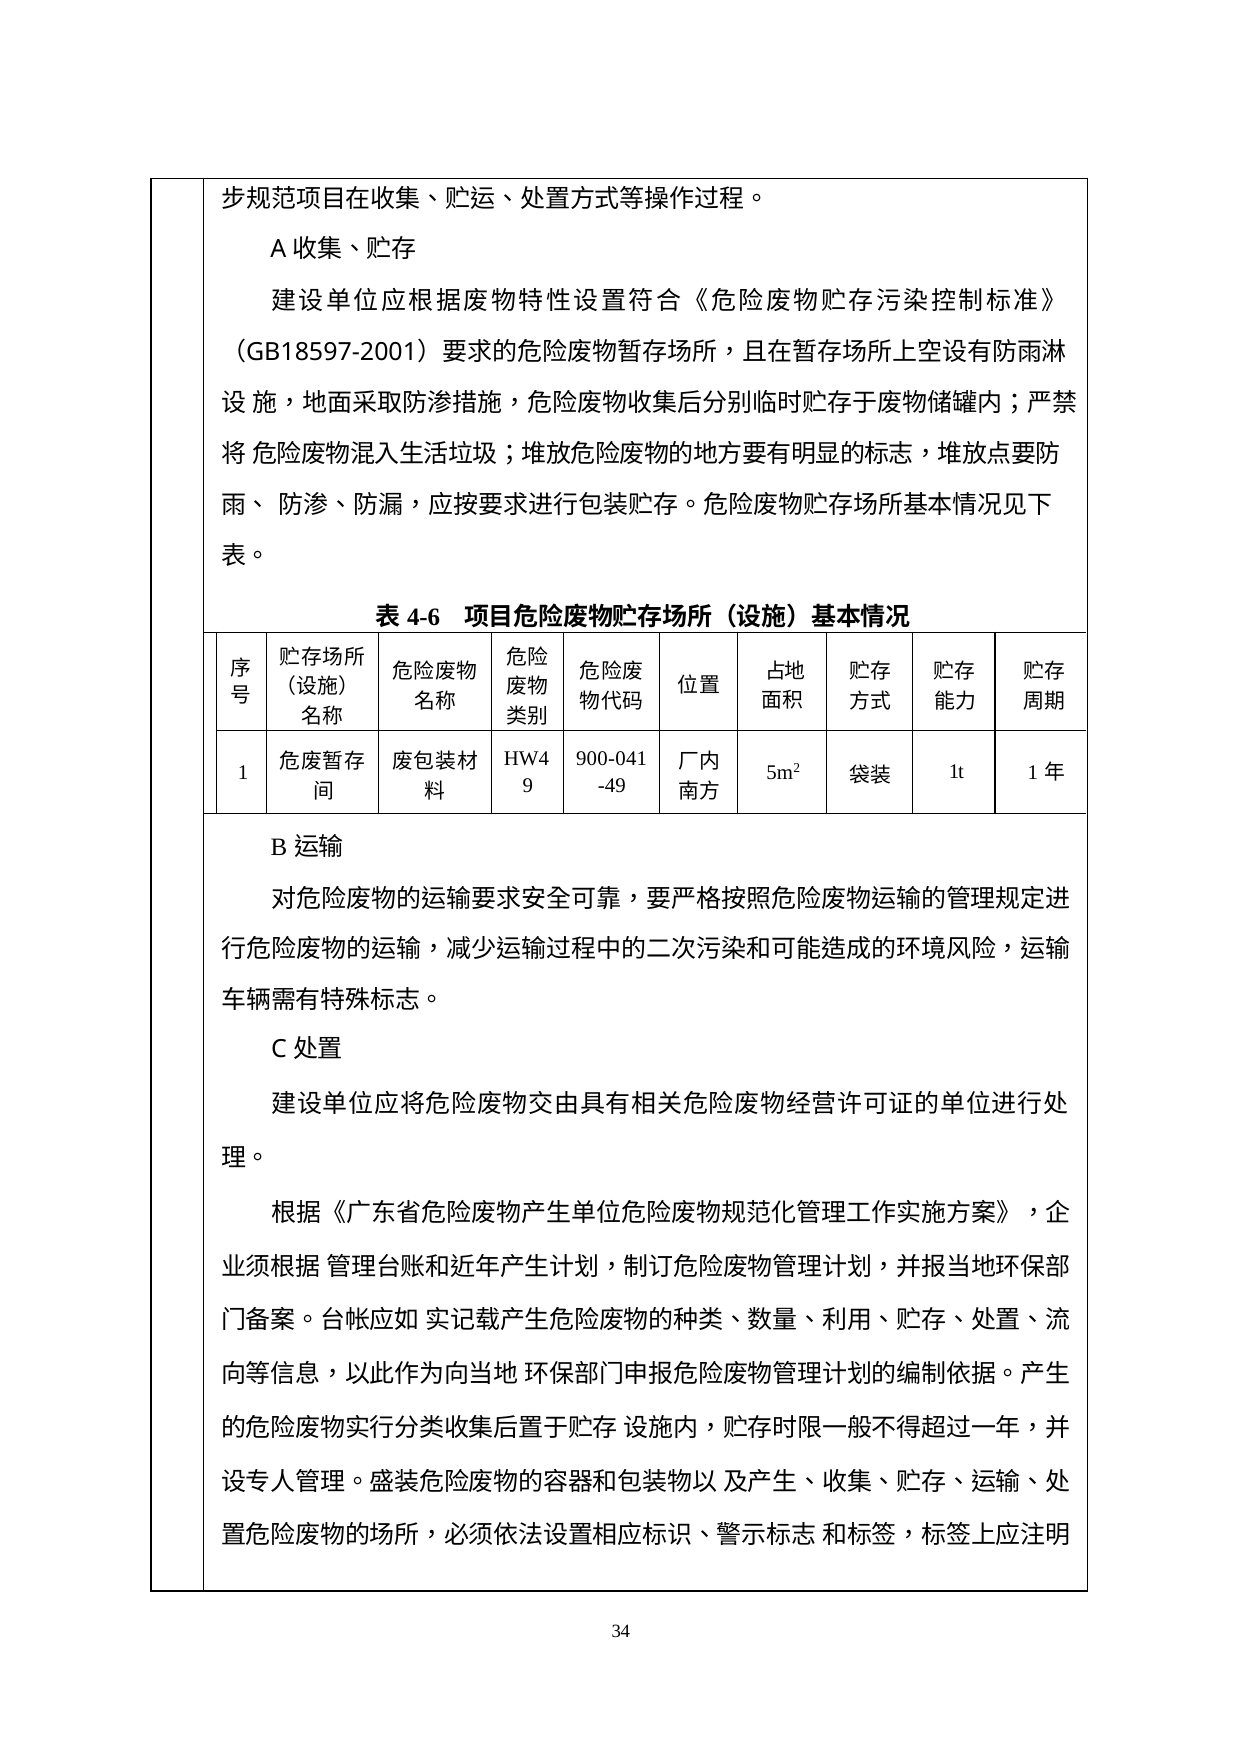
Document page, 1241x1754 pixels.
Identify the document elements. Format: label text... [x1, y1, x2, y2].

table_cell 1 [217, 731, 266, 813]
table_cell 废包装材 料 [379, 731, 491, 813]
table_cell 序 号 [217, 633, 266, 730]
table_cell 900-041 -49 [564, 731, 659, 813]
table_cell 1 年 [996, 730, 1087, 813]
table_cell 厂内 南方 [660, 731, 737, 813]
table_cell 贮存场所 （设施） 名称 [267, 633, 378, 730]
table_cell 占地 面积 [738, 633, 826, 730]
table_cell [204, 813, 1087, 1590]
table_cell 贮存 能力 [913, 633, 994, 730]
table_cell 袋装 [827, 731, 912, 813]
table_cell 危险废 物代码 [564, 633, 659, 730]
table_cell 5m2 [738, 731, 826, 813]
table_header [152, 179, 203, 1590]
table_cell [204, 633, 216, 730]
table_cell HW4 9 [492, 731, 563, 813]
table_cell [204, 730, 216, 813]
table_cell 位置 [660, 633, 737, 730]
table_cell 危险废物 名称 [379, 633, 491, 730]
table_cell 1t [913, 731, 994, 813]
table_cell 危废暂存 间 [267, 731, 378, 813]
table_cell 贮存 周期 [996, 632, 1087, 730]
table_cell 贮存 方式 [827, 633, 912, 730]
table_header 步规范项目在收集、贮运、处置方式等操作过程。 A 收集、贮存 建设单位应根据废物特性设置符合《危险废物贮存污染控制标准》 （GB18597-2001）要求的危险废物暂存场所，且在暂存场所上空设有防雨淋设 施，地面采取防渗措施，危险废物收集后分别临时贮存于废物储罐内；严禁将 危险废物混入生活垃圾；堆放危险废物的地方要有明显的标志，堆放点要防雨、 防渗、防漏，应按要求进行包装贮存。危险废物贮存场所基本情况见下表。 表 4-6 项目危险废物贮存场所（设施）基本情况 [204, 179, 1087, 632]
table_cell 危险 废物 类别 [492, 633, 563, 730]
